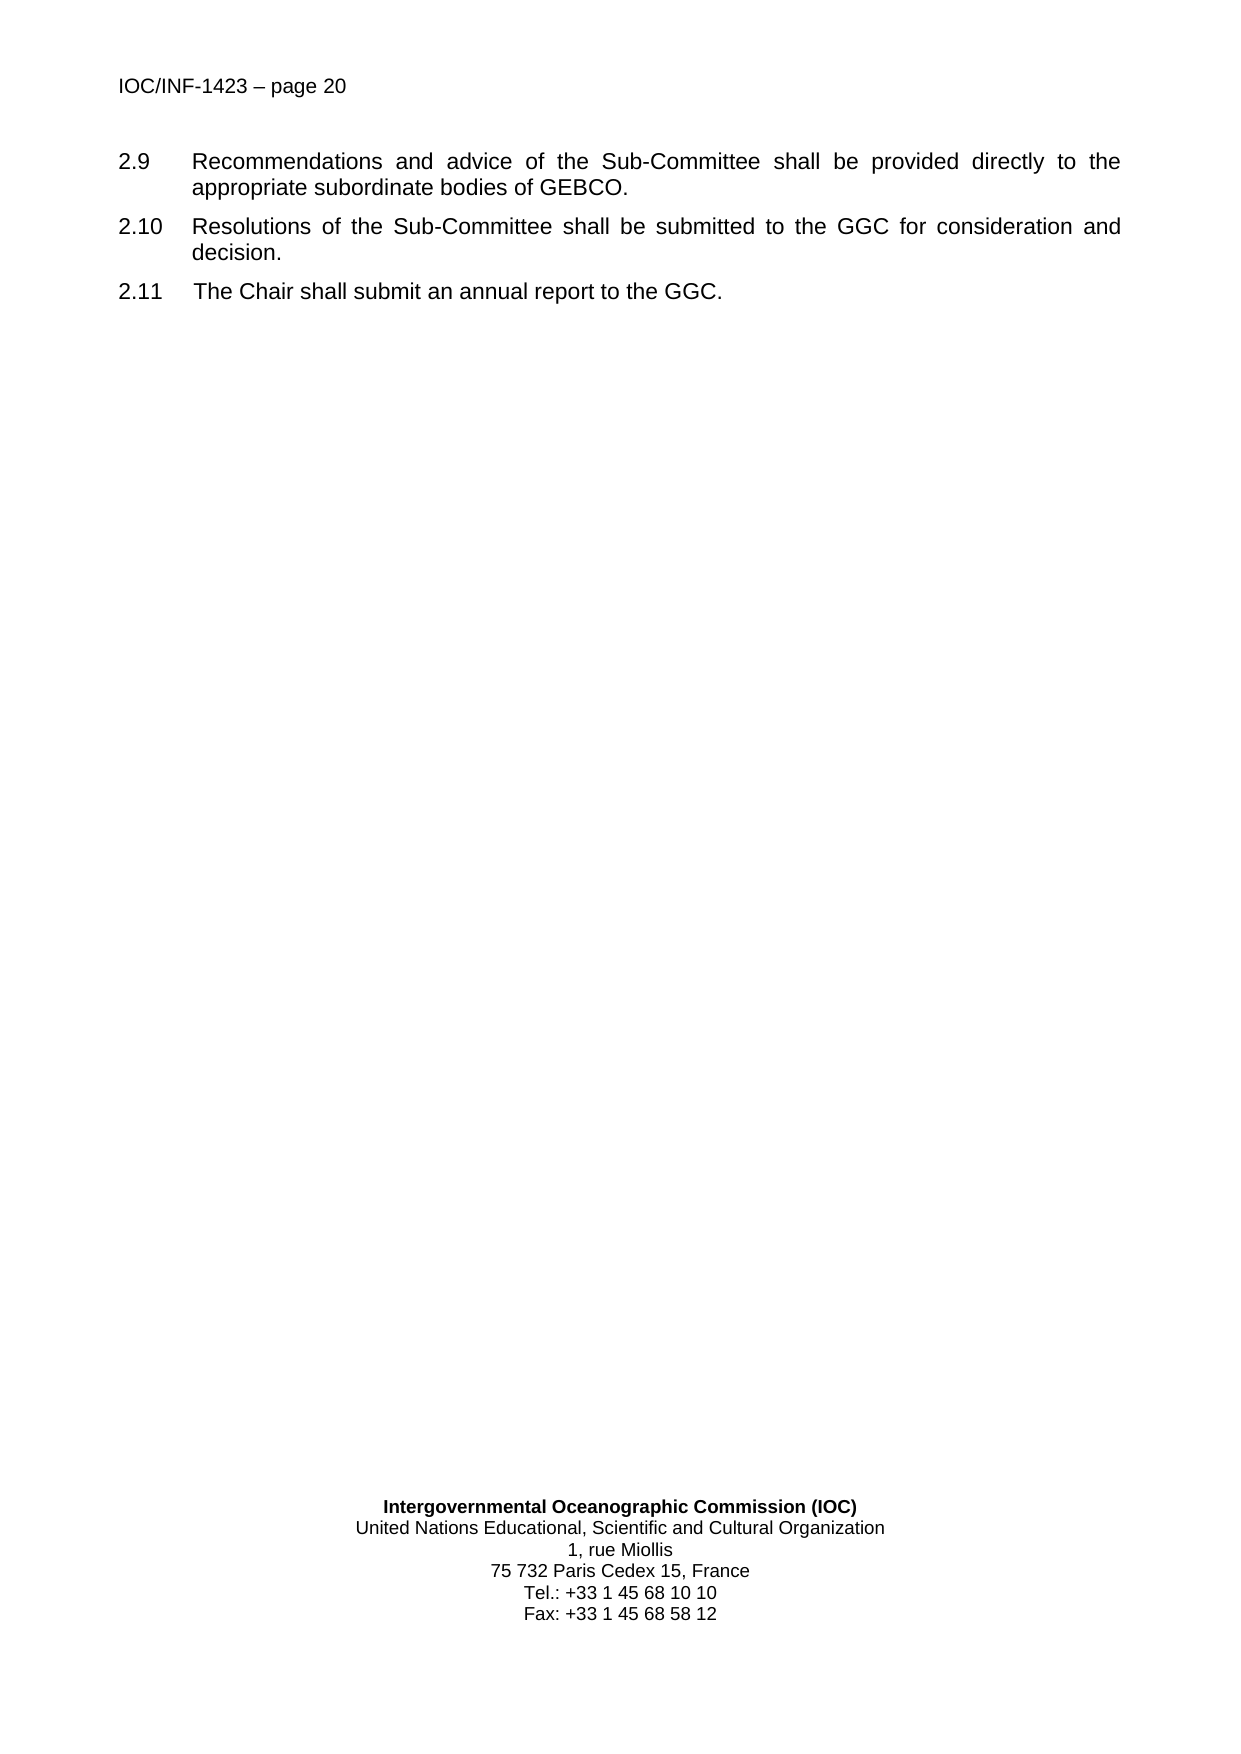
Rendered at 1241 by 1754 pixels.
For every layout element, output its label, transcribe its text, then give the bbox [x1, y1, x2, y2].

text Fax: +33 1 45 68 58 12 [118, 1603, 1122, 1625]
text 75 732 Paris Cedex 15, France [118, 1560, 1122, 1582]
text 2.11 The Chair shall submit an annual report to the GGC. [118, 278, 1122, 304]
text Intergovernmental Oceanographic Commission (IOC) [118, 1495, 1122, 1517]
text 2.9 Recommendations and advice of the Sub-Committee shall be provided directly to the appropriate subordinate bodies of GEBCO. [118, 148, 1122, 200]
text United Nations Educational, Scientific and Cultural Organization [118, 1517, 1122, 1538]
text 1, rue Miollis [118, 1538, 1122, 1560]
text Tel.: +33 1 45 68 10 10 [118, 1582, 1122, 1603]
text 2.10 Resolutions of the Sub-Committee shall be submitted to the GGC for consideration and decision. [118, 213, 1122, 266]
